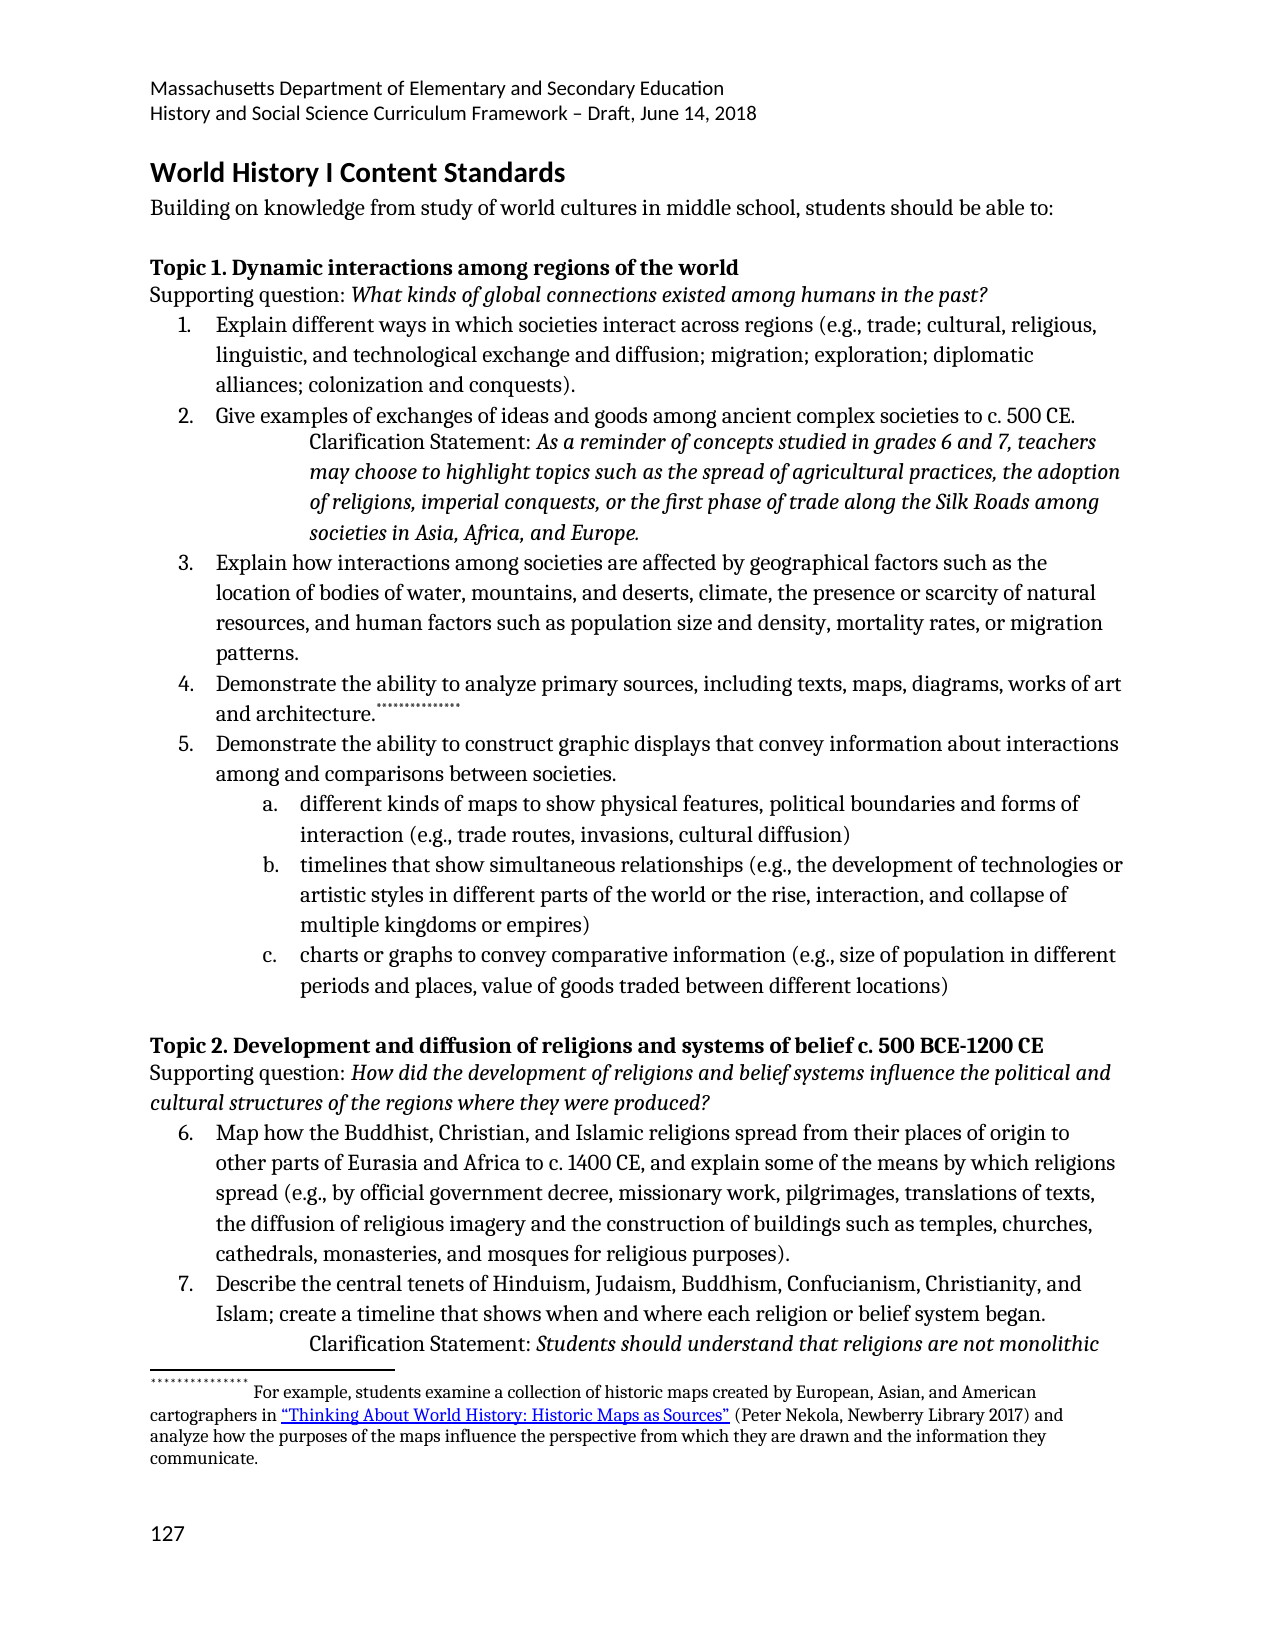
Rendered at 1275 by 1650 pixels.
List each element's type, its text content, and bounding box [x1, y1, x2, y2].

text Topic 2. Development and diffusion of religions and systems of belief c. 500 BCE-1200 CE [150, 1033, 1125, 1059]
list charts or graphs to convey comparative information (e.g., size of population in different periods and places, value of goods traded between different locations) [262, 942, 1125, 999]
list Give examples of exchanges of ideas and goods among ancient complex societies to c. 500 CE. [178, 402, 1125, 429]
text Topic 1. Dynamic interactions among regions of the world [150, 255, 1125, 282]
list Map how the Buddhist, Christian, and Islamic religions spread from their places of origin to other parts of Eurasia and Africa to c. 1400 CE, and explain some of the means by which religions spread (e.g., by official government decree, missionary work, pilgrimages, translations of texts, the diffusion of religious imagery and the construction of buildings such as temples, churches, cathedrals, monasteries, and mosques for religious purposes). [178, 1120, 1125, 1267]
list Clarification Statement: As a reminder of concepts studied in grades 6 and 7, teachers may choose to highlight topics such as the spread of agricultural practices, the adoption of religions, imperial conquests, or the first phase of trade along the Silk Roads among societies in Asia, Africa, and Europe. [309, 429, 1125, 546]
text Building on knowledge from study of world cultures in middle school, students should be able to: [150, 195, 1125, 221]
list Explain how interactions among societies are affected by geographical factors such as the location of bodies of water, mountains, and deserts, climate, the presence or scarcity of natural resources, and human factors such as population size and density, mortality rates, or migration patterns. [178, 549, 1125, 667]
list Demonstrate the ability to analyze primary sources, including texts, maps, diagrams, works of art and architecture. [178, 670, 1125, 727]
list Describe the central tenets of Hinduism, Judaism, Buddhism, Confucianism, Christianity, and Islam; create a timeline that shows when and where each religion or belief system began. [178, 1271, 1125, 1327]
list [309, 1331, 1125, 1357]
list different kinds of maps to show physical features, political boundaries and forms of interaction (e.g., trade routes, invasions, cultural diffusion) [262, 791, 1125, 848]
list timelines that show simultaneous relationships (e.g., the development of technologies or artistic styles in different parts of the world or the rise, interaction, and collapse of multiple kingdoms or empires) [262, 852, 1125, 938]
list Explain different ways in which societies interact across regions (e.g., trade; cultural, religious, linguistic, and technological exchange and diffusion; migration; exploration; diplomatic alliances; colonization and conquests). [178, 312, 1125, 398]
list Demonstrate the ability to construct graphic displays that convey information about interactions among and comparisons between societies. [178, 731, 1125, 787]
text Supporting question: What kinds of global connections existed among humans in the past? [150, 282, 1125, 308]
text Supporting question: How did the development of religions and belief systems influence the political and cultural structures of the regions where they were produced? [150, 1059, 1125, 1116]
text World History I Content Standards [150, 154, 1125, 189]
